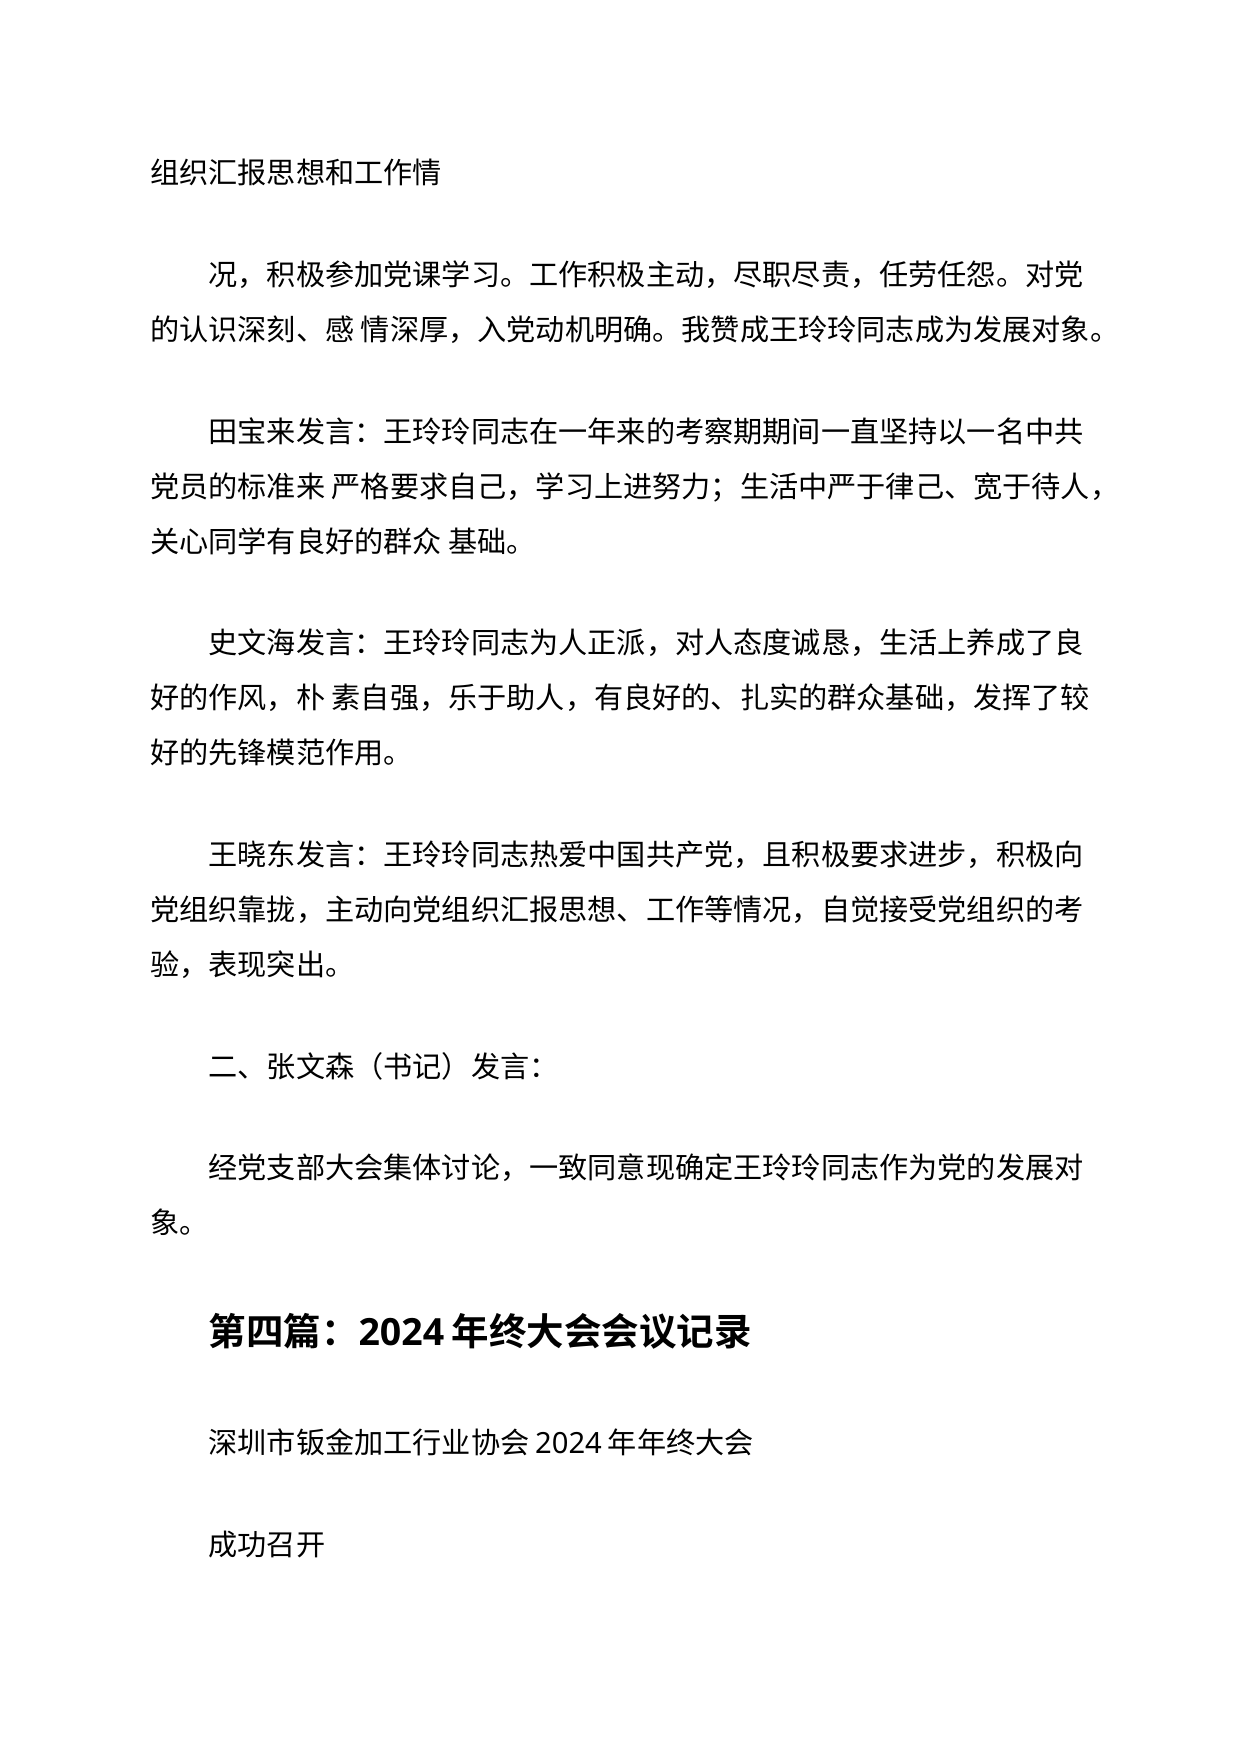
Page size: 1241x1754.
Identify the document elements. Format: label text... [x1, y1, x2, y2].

text 成功召开 [150, 1521, 1090, 1563]
text 田宝来发言：王玲玲同志在一年来的考察期期间一直坚持以一名中共党员的标准来 严格要求自己，学习上进努力；生活中严于律己、宽于待人，关心同学有良好的群众 基础。 [150, 408, 1090, 561]
text 第四篇：2024年终大会会议记录 [150, 1302, 1090, 1356]
text 况，积极参加党课学习。工作积极主动，尽职尽责，任劳任怨。对党的认识深刻、感 情深厚，入党动机明确。我赞成王玲玲同志成为发展对象。 [150, 252, 1090, 349]
text 史文海发言：王玲玲同志为人正派，对人态度诚恳，生活上养成了良好的作风，朴 素自强，乐于助人，有良好的、扎实的群众基础，发挥了较好的先锋模范作用。 [150, 620, 1090, 772]
text 深圳市钣金加工行业协会2024年年终大会 [150, 1419, 1090, 1462]
text 二、张文森（书记）发言： [150, 1043, 1090, 1085]
text 王晓东发言：王玲玲同志热爱中国共产党，且积极要求进步，积极向党组织靠拢，主动向党组织汇报思想、工作等情况，自觉接受党组织的考验，表现突出。 [150, 832, 1090, 984]
text 经党支部大会集体讨论，一致同意现确定王玲玲同志作为党的发展对象。 [150, 1145, 1090, 1242]
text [150, 150, 1090, 192]
